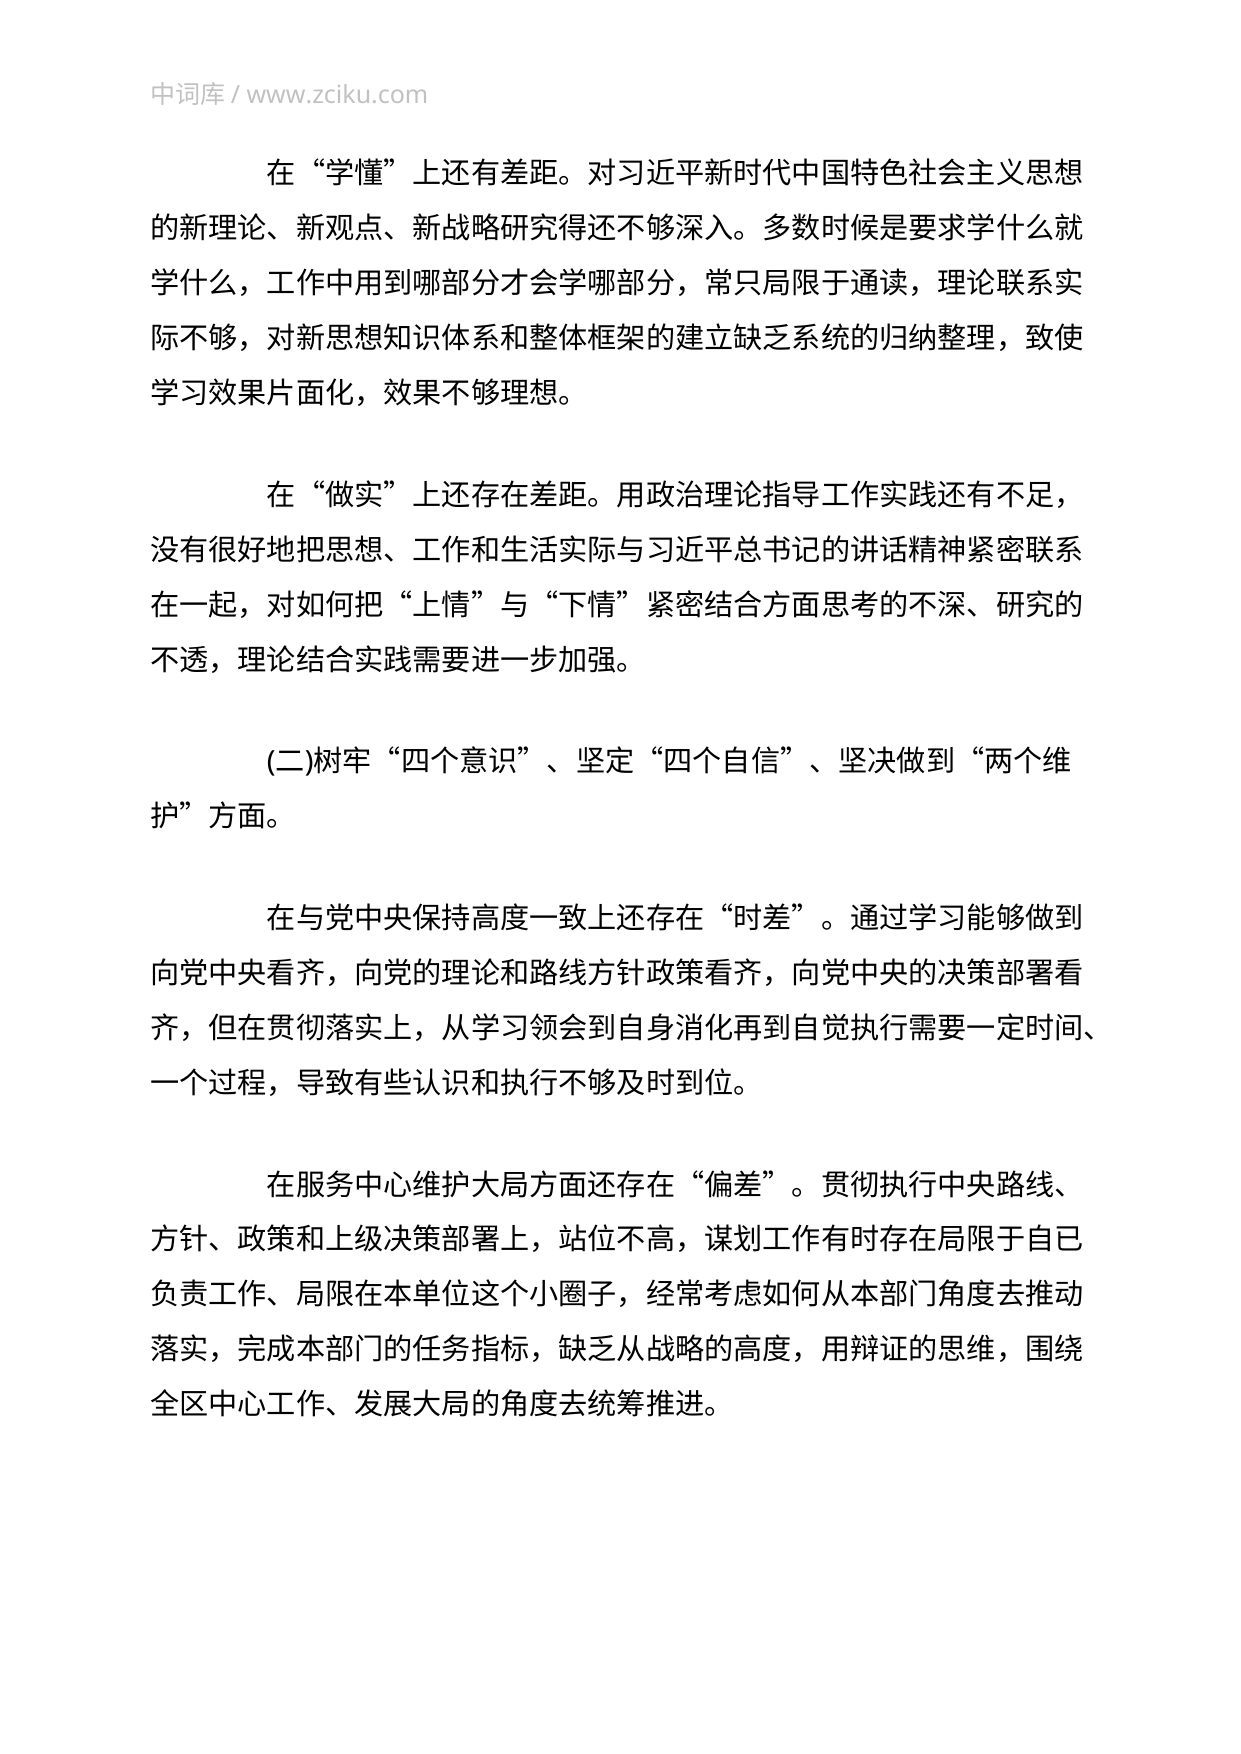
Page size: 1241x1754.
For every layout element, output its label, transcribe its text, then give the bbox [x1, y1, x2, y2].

text 在与党中央保持高度一致上还存在“时差”。通过学习能够做到向党中央看齐，向党的理论和路线方针政策看齐，向党中央的决策部署看齐，但在贯彻落实上，从学习领会到自身消化再到自觉执行需要一定时间、一个过程，导致有些认识和执行不够及时到位。 [150, 894, 1090, 1102]
text 在“做实”上还存在差距。用政治理论指导工作实践还有不足，没有很好地把思想、工作和生活实际与习近平总书记的讲话精神紧密联系在一起，对如何把“上情”与“下情”紧密结合方面思考的不深、研究的不透，理论结合实践需要进一步加强。 [150, 471, 1090, 678]
text 在服务中心维护大局方面还存在“偏差”。贯彻执行中央路线、方针、政策和上级决策部署上，站位不高，谋划工作有时存在局限于自已负责工作、局限在本单位这个小圈子，经常考虑如何从本部门角度去推动落实，完成本部门的任务指标，缺乏从战略的高度，用辩证的思维，围绕全区中心工作、发展大局的角度去统筹推进。 [150, 1161, 1090, 1423]
text 在“学懂”上还有差距。对习近平新时代中国特色社会主义思想的新理论、新观点、新战略研究得还不够深入。多数时候是要求学什么就学什么，工作中用到哪部分才会学哪部分，常只局限于通读，理论联系实际不够，对新思想知识体系和整体框架的建立缺乏系统的归纳整理，致使学习效果片面化，效果不够理想。 [150, 150, 1090, 412]
text (二)树牢“四个意识”、坚定“四个自信”、坚决做到“两个维护”方面。 [150, 738, 1090, 835]
